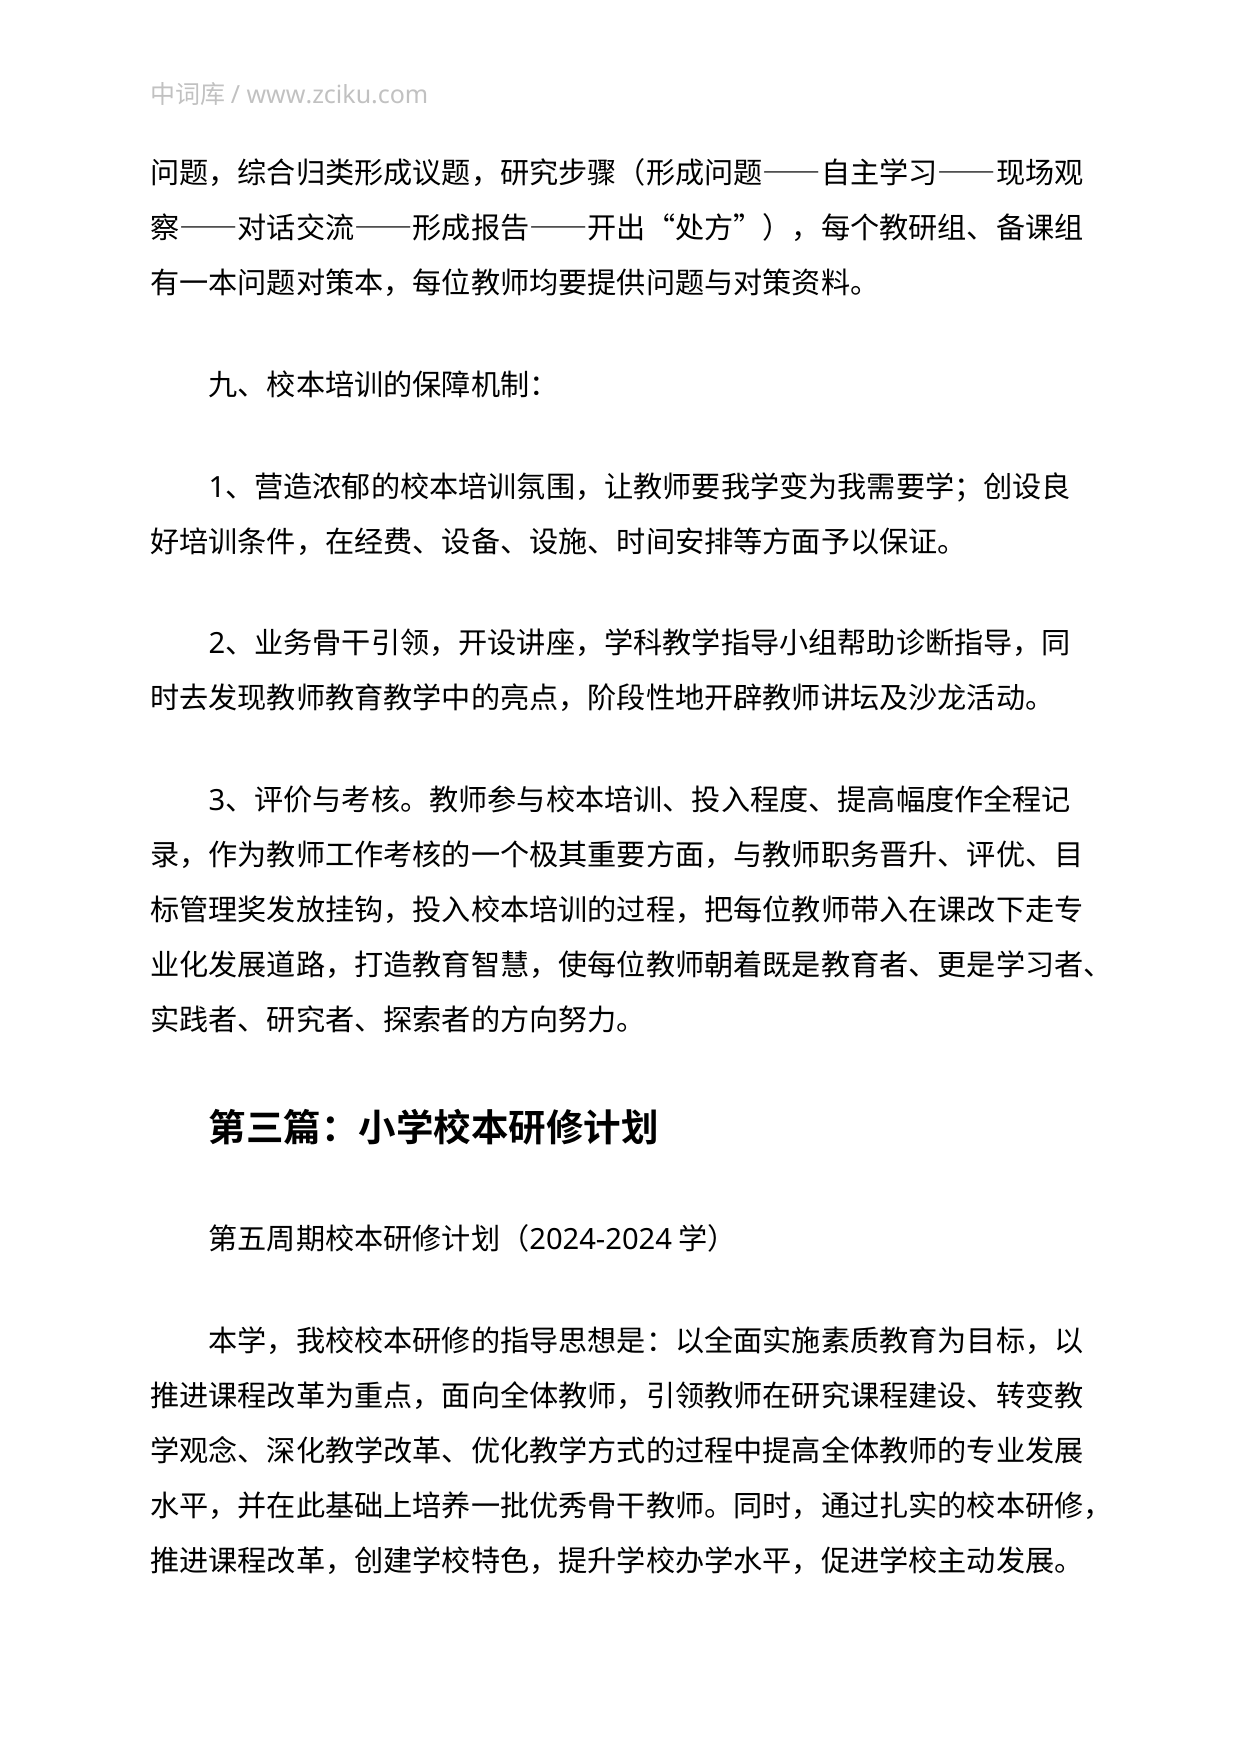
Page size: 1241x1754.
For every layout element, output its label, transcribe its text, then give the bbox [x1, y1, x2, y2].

text 九、校本培训的保障机制： [150, 362, 1090, 404]
text 1、营造浓郁的校本培训氛围，让教师要我学变为我需要学；创设良好培训条件，在经费、设备、设施、时间安排等方面予以保证。 [150, 463, 1090, 561]
text 本学，我校校本研修的指导思想是：以全面实施素质教育为目标，以推进课程改革为重点，面向全体教师，引领教师在研究课程建设、转变教学观念、深化教学改革、优化教学方式的过程中提高全体教师的专业发展水平，并在此基础上培养一批优秀骨干教师。同时，通过扎实的校本研修，推进课程改革，创建学校特色，提升学校办学水平，促进学校主动发展。 [150, 1318, 1090, 1579]
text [150, 150, 1090, 302]
text 第五周期校本研修计划（2024-2024学） [150, 1216, 1090, 1258]
text 第三篇：小学校本研修计划 [150, 1098, 1090, 1153]
text 3、评价与考核。教师参与校本培训、投入程度、提高幅度作全程记录，作为教师工作考核的一个极其重要方面，与教师职务晋升、评优、目标管理奖发放挂钩，投入校本培训的过程，把每位教师带入在课改下走专业化发展道路，打造教育智慧，使每位教师朝着既是教育者、更是学习者、实践者、研究者、探索者的方向努力。 [150, 777, 1090, 1039]
text 2、业务骨干引领，开设讲座，学科教学指导小组帮助诊断指导，同时去发现教师教育教学中的亮点，阶段性地开辟教师讲坛及沙龙活动。 [150, 620, 1090, 717]
